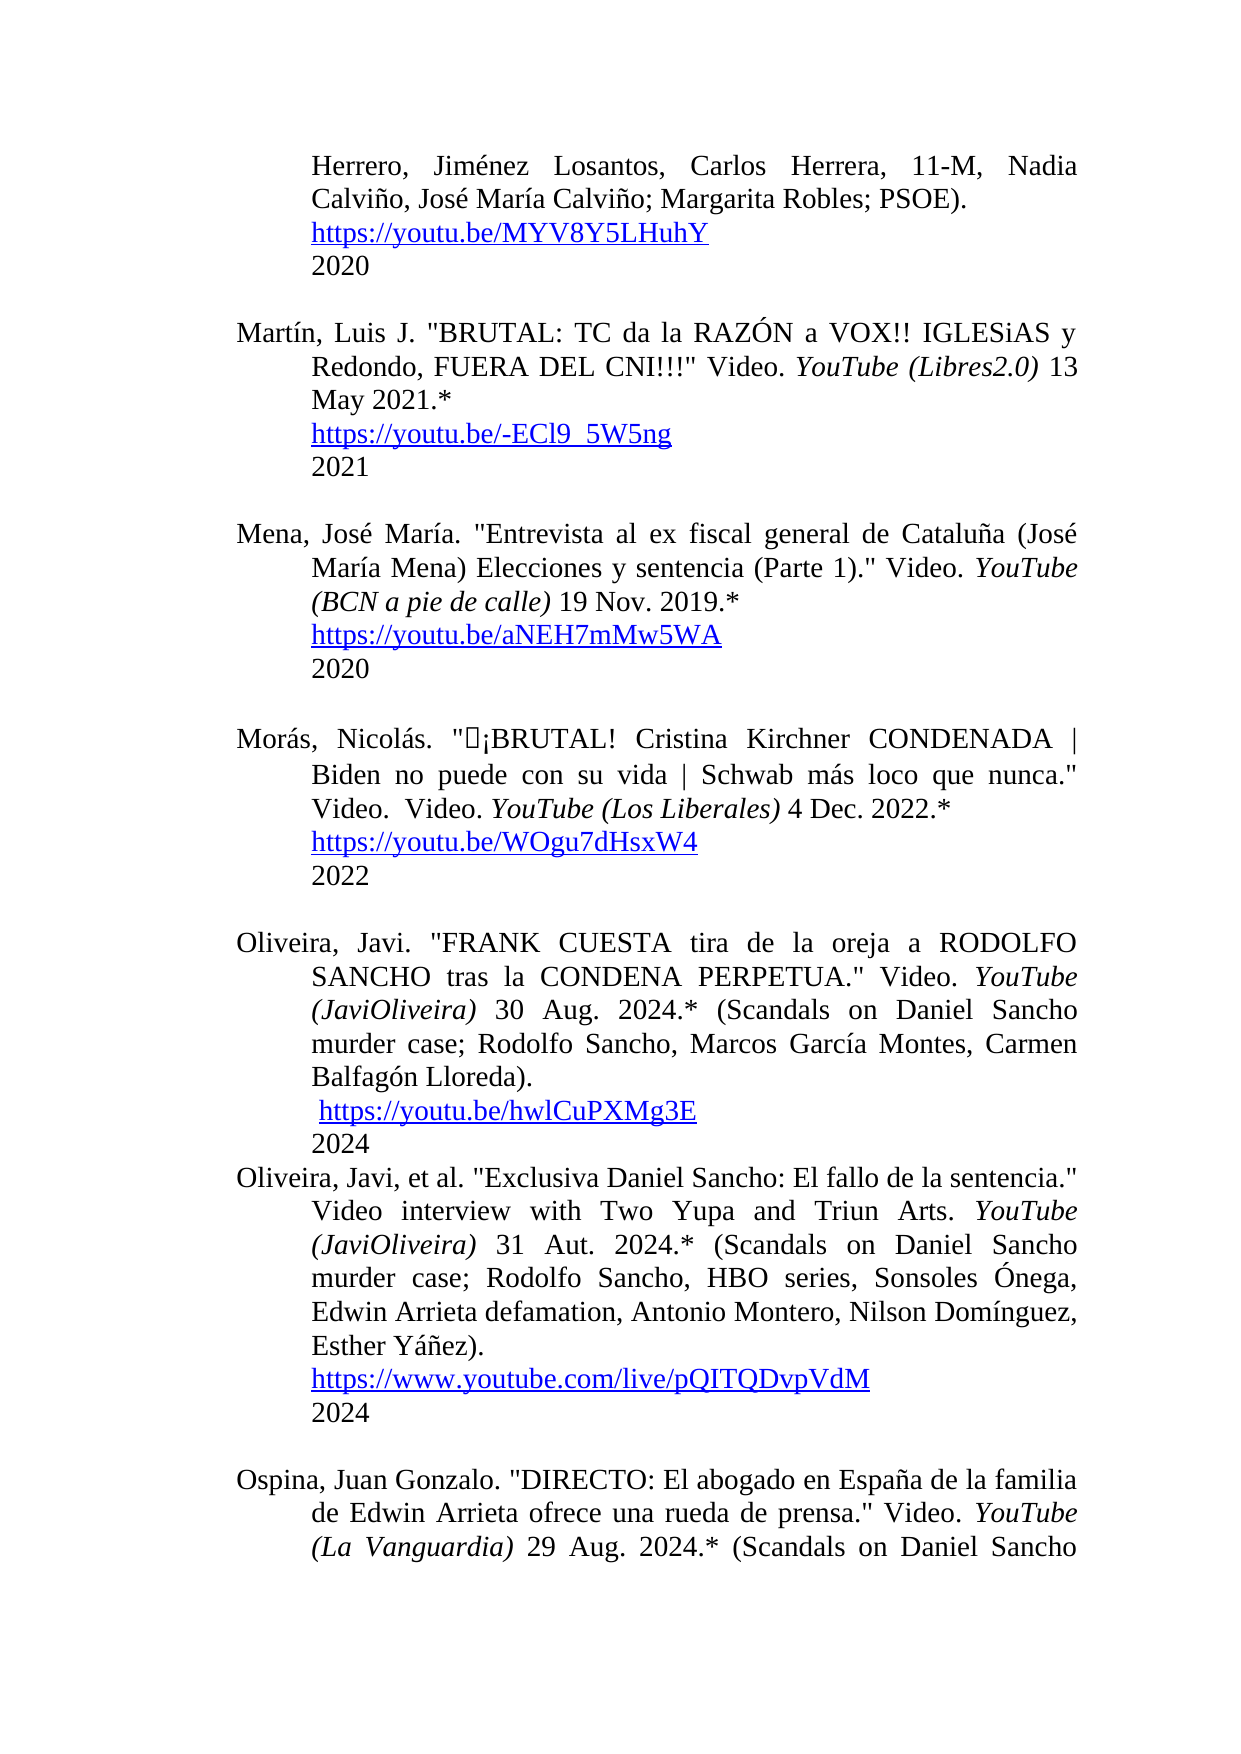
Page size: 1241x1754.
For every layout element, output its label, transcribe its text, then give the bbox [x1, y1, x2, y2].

text https://youtu.be/-ECl9_5W5ng [236, 416, 1078, 449]
text 2020 [236, 651, 1078, 684]
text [236, 1462, 1078, 1562]
text Oliveira, Javi, et al. "Exclusiva Daniel Sancho: El fallo de la sentencia." Video interview with Two Yupa and Triun Arts. YouTube (JaviOliveira) 31 Aut. 2024.* (Scandals on Daniel Sancho murder case; Rodolfo Sancho, HBO series, Sonsoles Ónega, Edwin Arrieta defamation, Antonio Montero, Nilson Domínguez, Esther Yáñez). [236, 1160, 1078, 1361]
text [236, 148, 1078, 215]
text Martín, Luis J. "BRUTAL: TC da la RAZÓN a VOX!! IGLESiAS y Redondo, FUERA DEL CNI!!!" Video. YouTube (Libres2.0) 13 May 2021.* [236, 315, 1078, 416]
text https://www.youtube.com/live/pQITQDvpVdM [311, 1361, 1078, 1395]
text 2021 [236, 449, 1078, 483]
text 2024 [236, 1395, 1078, 1428]
text 2020 [236, 248, 1078, 282]
text https://youtu.be/WOgu7dHsxW4 [311, 824, 1078, 858]
text 2024 [236, 1126, 1078, 1160]
text Morás, Nicolás. "🔴¡BRUTAL! Cristina Kirchner CONDENADA | Biden no puede con su vida | Schwab más loco que nunca." Video. Video. YouTube (Los Liberales) 4 Dec. 2022.* [236, 718, 1078, 824]
text https://youtu.be/MYV8Y5LHuhY [236, 215, 1078, 248]
text Mena, José María. "Entrevista al ex fiscal general de Cataluña (José María Mena) Elecciones y sentencia (Parte 1)." Video. YouTube (BCN a pie de calle) 19 Nov. 2019.* [236, 517, 1078, 617]
text https://youtu.be/aNEH7mMw5WA [236, 617, 1078, 651]
text Oliveira, Javi. "FRANK CUESTA tira de la oreja a RODOLFO SANCHO tras la CONDENA PERPETUA." Video. YouTube (JaviOliveira) 30 Aug. 2024.* (Scandals on Daniel Sancho murder case; Rodolfo Sancho, Marcos García Montes, Carmen Balfagón Lloreda). [236, 925, 1078, 1093]
text https://youtu.be/hwlCuPXMg3E [311, 1093, 1078, 1126]
text 2022 [236, 858, 1078, 892]
